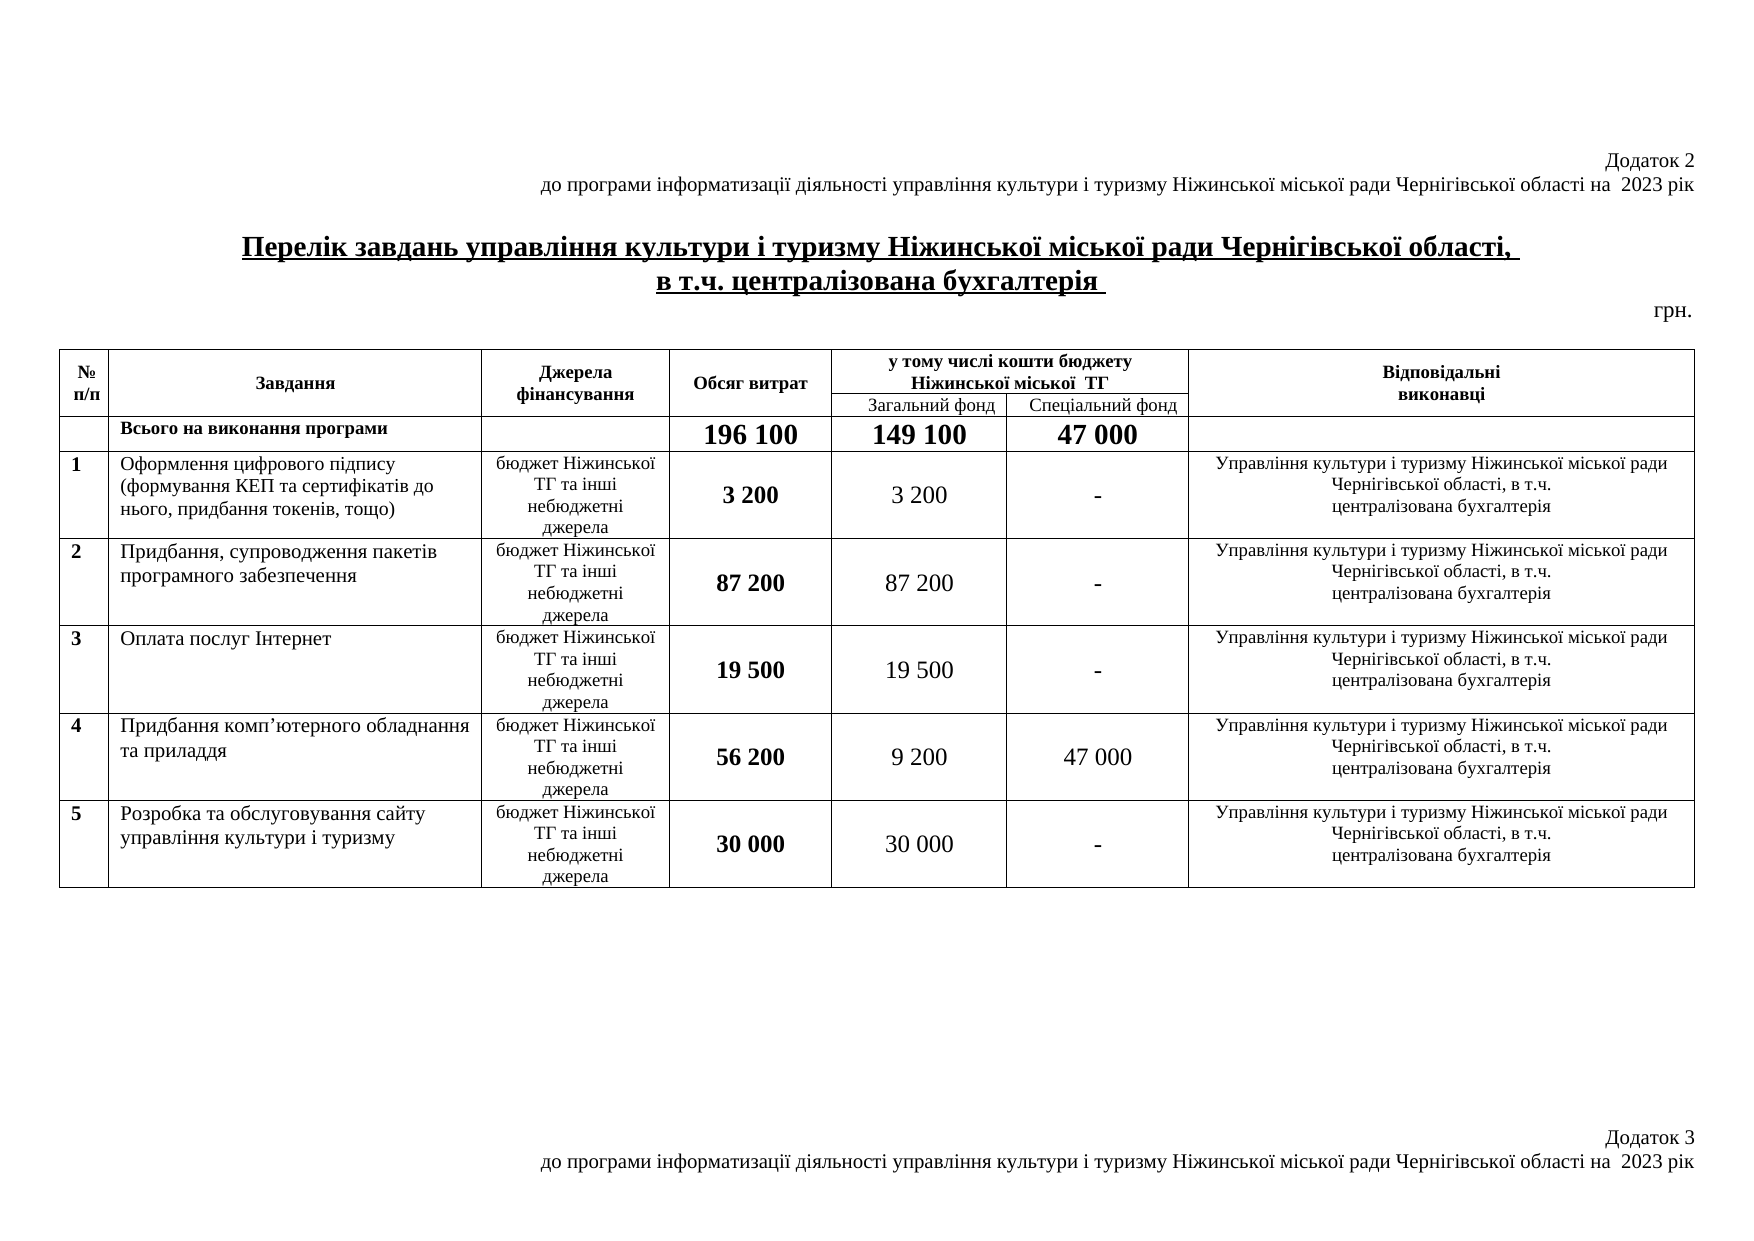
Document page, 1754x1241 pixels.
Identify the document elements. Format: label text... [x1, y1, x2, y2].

table_cell 5 [60, 801, 108, 887]
table_cell Управління культури і туризму Ніжинської міської ради Чернігівської області, в т.ч. централізована бухгалтерія [1189, 801, 1694, 887]
table_cell 19 500 [832, 626, 1006, 712]
text Перелік завдань управління культури і туризму Ніжинської міської ради Чернігівської області, [59, 229, 1695, 263]
table_cell Придбання комп’ютерного обладнання та приладдя [109, 714, 481, 800]
table_cell Управління культури і туризму Ніжинської міської ради Чернігівської області, в т.ч. централізована бухгалтерія [1189, 714, 1694, 800]
table_cell 47 000 [1007, 714, 1188, 800]
table_header Відповідальні виконавці [1189, 350, 1694, 416]
table_cell 3 200 [670, 452, 831, 538]
text до програми інформатизації діяльності управління культури і туризму Ніжинської міської ради Чернігівської області на 2023 рік [59, 1149, 1695, 1173]
text в т.ч. централізована бухгалтерія [59, 263, 1695, 296]
table_cell [60, 417, 108, 451]
table_cell бюджет Ніжинської ТГ та інші небюджетні джерела [482, 626, 669, 712]
table_cell 87 200 [832, 539, 1006, 625]
table_cell - [1007, 452, 1188, 538]
table_cell Загальний фонд [832, 394, 1006, 416]
table_cell бюджет Ніжинської ТГ та інші небюджетні джерела [482, 539, 669, 625]
table_cell 87 200 [670, 539, 831, 625]
table_cell 9 200 [832, 714, 1006, 800]
table_cell - [1007, 626, 1188, 712]
table_cell Оплата послуг Інтернет [109, 626, 481, 712]
table_cell Придбання, супроводження пакетів програмного забезпечення [109, 539, 481, 625]
table_cell 196 100 [670, 417, 831, 451]
table_header Обсяг витрат [670, 350, 831, 416]
table_cell бюджет Ніжинської ТГ та інші небюджетні джерела [482, 452, 669, 538]
table_cell бюджет Ніжинської ТГ та інші небюджетні джерела [482, 714, 669, 800]
text до програми інформатизації діяльності управління культури і туризму Ніжинської міської ради Чернігівської області на 2023 рік [59, 172, 1695, 196]
table_header № п/п [60, 350, 108, 416]
table_cell 19 500 [670, 626, 831, 712]
table_cell Розробка та обслуговування сайту управління культури і туризму [109, 801, 481, 887]
table_cell 47 000 [1007, 417, 1188, 451]
table_header Джерела фінансування [482, 350, 669, 416]
table_cell Всього на виконання програми [109, 417, 481, 451]
table_cell Оформлення цифрового підпису (формування КЕП та сертифікатів до нього, придбання токенів, тощо) [109, 452, 481, 538]
table_cell - [1007, 801, 1188, 887]
table_cell - [1007, 539, 1188, 625]
table_cell 30 000 [832, 801, 1006, 887]
table_cell Спеціальний фонд [1007, 394, 1188, 416]
table_header у тому числі кошти бюджету Ніжинської міської ТГ [832, 350, 1188, 393]
table_cell бюджет Ніжинської ТГ та інші небюджетні джерела [482, 801, 669, 887]
table_cell Управління культури і туризму Ніжинської міської ради Чернігівської області, в т.ч. централізована бухгалтерія [1189, 626, 1694, 712]
table_cell 149 100 [832, 417, 1006, 451]
table_cell 4 [60, 714, 108, 800]
table_cell 1 [60, 452, 108, 538]
table_cell [482, 417, 669, 451]
table_cell 3 200 [832, 452, 1006, 538]
text Додаток 2 [59, 148, 1695, 172]
table_cell 2 [60, 539, 108, 625]
table_header Завдання [109, 350, 481, 416]
table_cell Управління культури і туризму Ніжинської міської ради Чернігівської області, в т.ч. централізована бухгалтерія [1189, 539, 1694, 625]
table_cell 30 000 [670, 801, 831, 887]
text грн. [59, 296, 1695, 323]
text Додаток 3 [59, 1125, 1695, 1149]
table_cell 56 200 [670, 714, 831, 800]
table_cell 3 [60, 626, 108, 712]
table_cell [1189, 417, 1694, 451]
table_cell Управління культури і туризму Ніжинської міської ради Чернігівської області, в т.ч. централізована бухгалтерія [1189, 452, 1694, 538]
